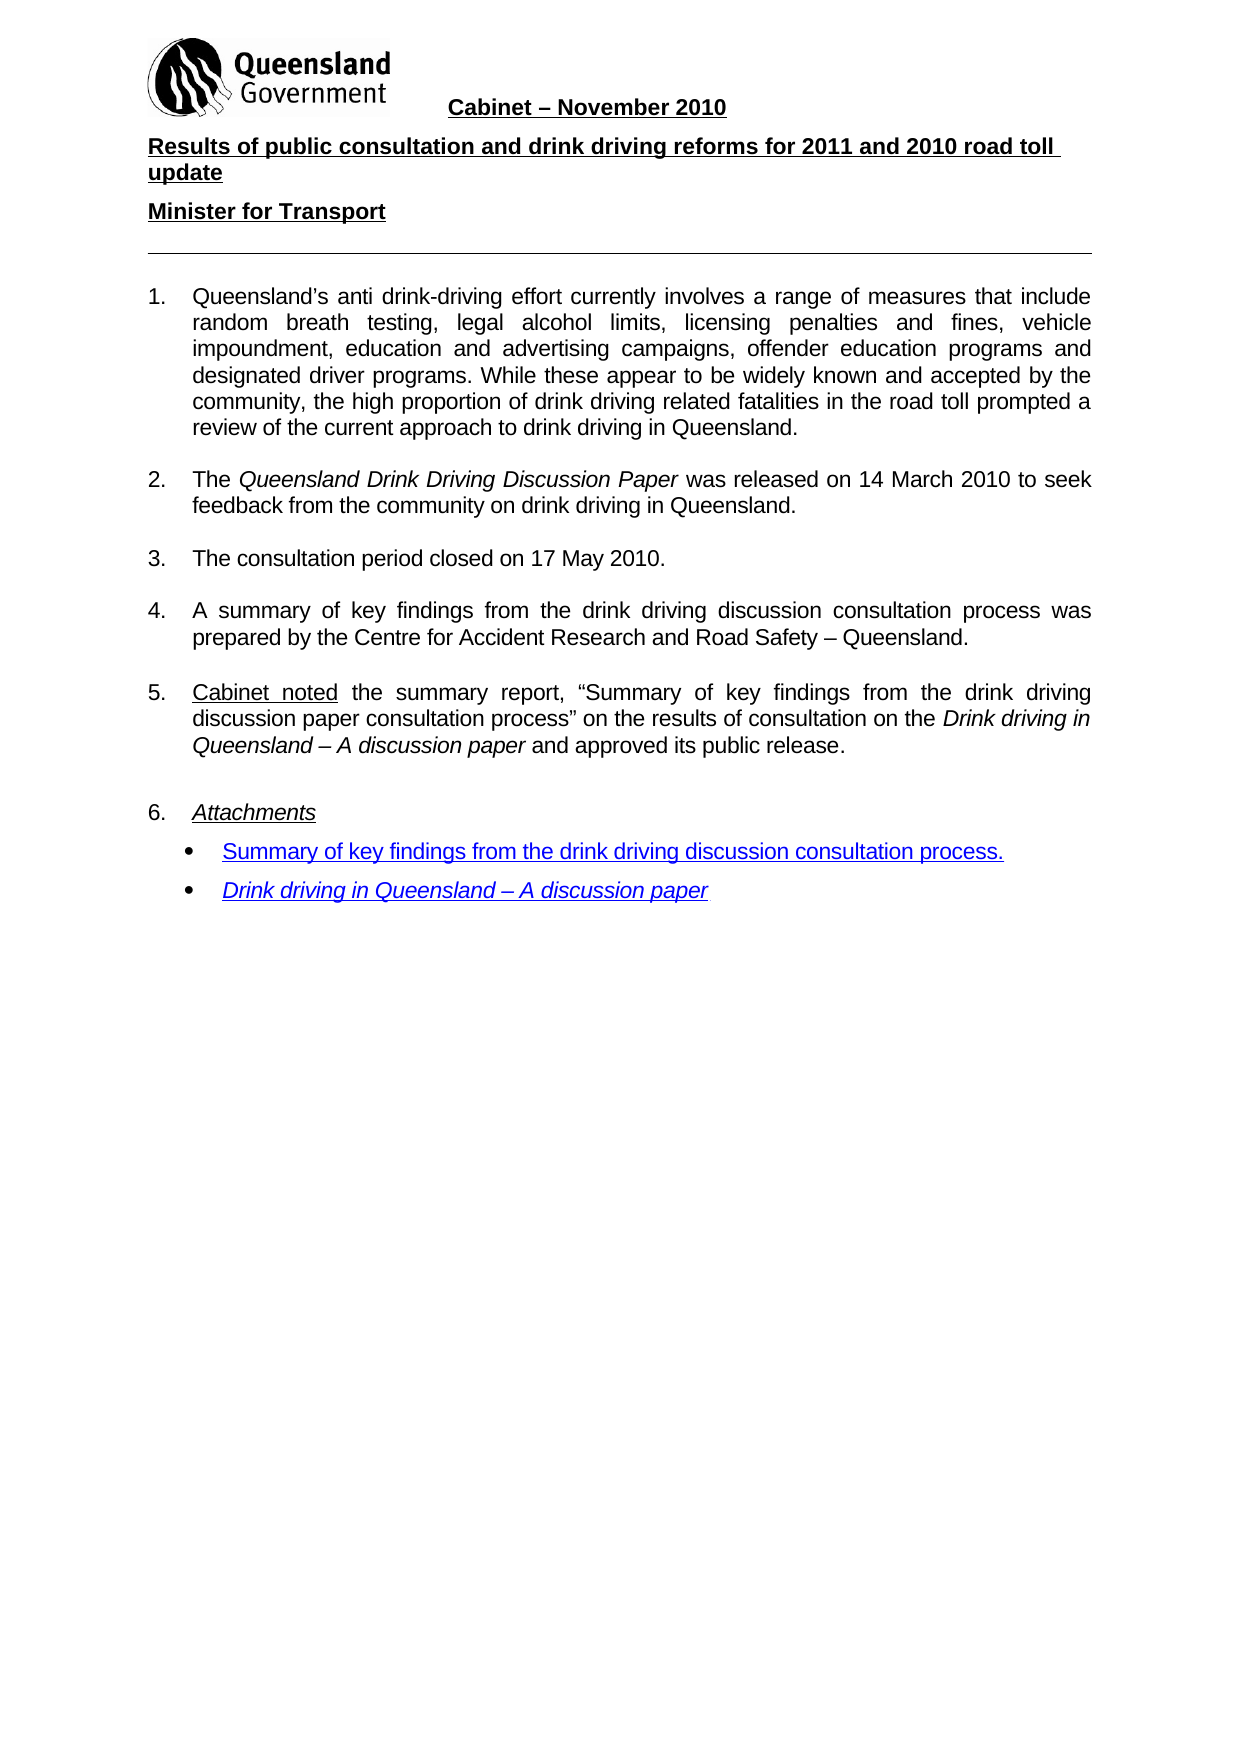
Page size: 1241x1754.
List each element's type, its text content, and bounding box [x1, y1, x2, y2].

list Cabinet noted the summary report, “Summary of key findings from the drink driving discussion paper consultation process” on the results of consultation on the Drink driving in – A discussion paper and approved its public release. [148, 679, 1092, 758]
list A summary of key findings from the drink driving discussion consultation process was prepared by the Centre for Accident Research and Road Safety – . [148, 597, 1092, 650]
list Attachments [148, 799, 1092, 826]
list Summary of key findings from the drink driving discussion consultation process. [185, 838, 1092, 864]
list The consultation period closed on 17 May 2010. [148, 545, 1092, 571]
list Queensland’s anti drink-driving effort currently involves a range of measures that include random breath testing, legal alcohol limits, licensing penalties and fines, vehicle impoundment, education and advertising campaigns, offender education programs and designated driver programs. While these appear to be widely known and accepted by the community, the high proportion of drink driving related fatalities in the road toll prompted a review of the current approach to drink driving in . [148, 283, 1092, 441]
list Drink driving in Queensland – A discussion paper [185, 877, 1092, 903]
list The Queensland Drink Driving Discussion Paper was released on 14 March 2010 to seek feedback from the community on drink driving in . [148, 463, 1092, 518]
picture [147, 38, 390, 117]
